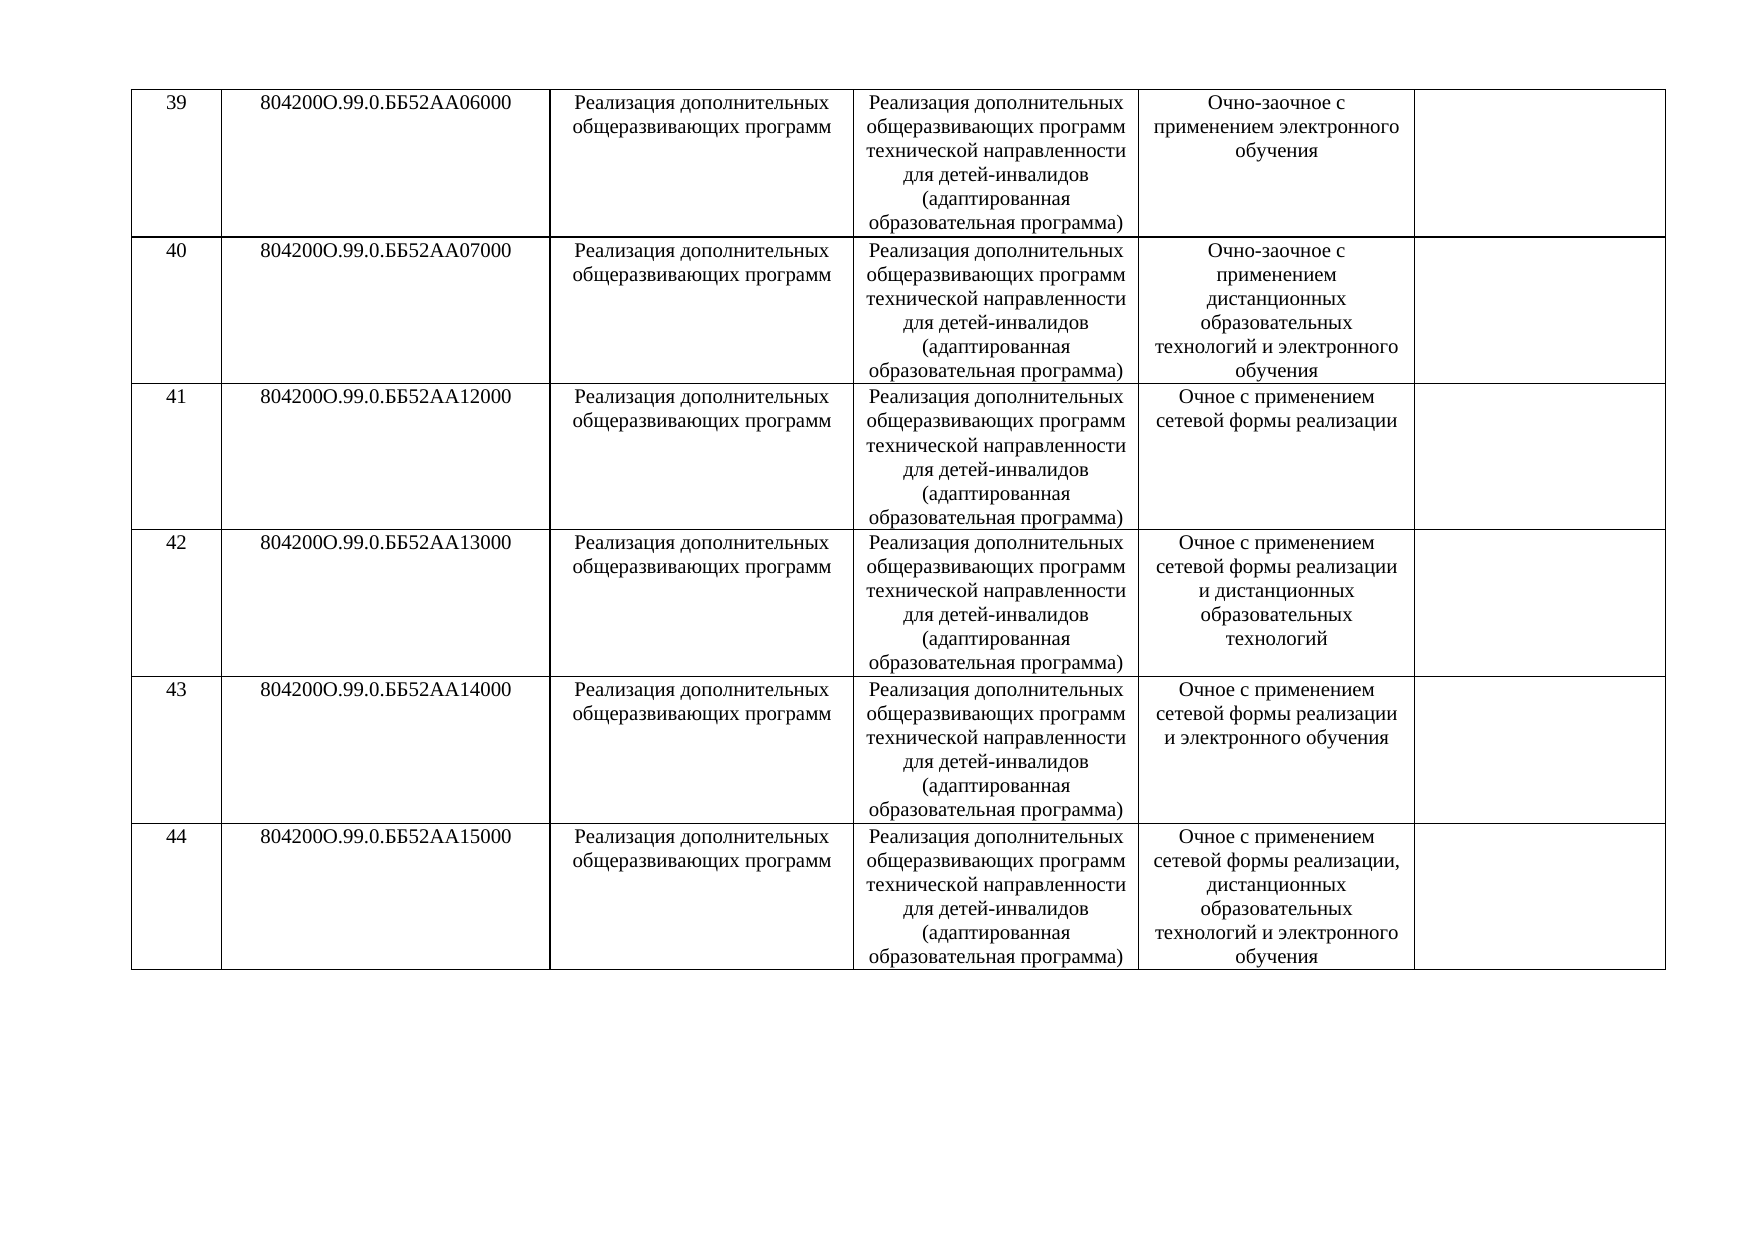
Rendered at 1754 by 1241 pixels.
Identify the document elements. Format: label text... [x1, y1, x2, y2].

table_cell 804200О.99.0.ББ52АА12000 [222, 384, 549, 529]
table_cell Очное с применением сетевой формы реализации и электронного обучения [1139, 677, 1414, 823]
table_cell 804200О.99.0.ББ52АА07000 [222, 238, 549, 383]
table_cell Очно-заочное с применением дистанционных образовательных технологий и электронного обучения [1139, 238, 1414, 383]
table_cell Реализация дополнительных общеразвивающих программ технической направленности для детей-инвалидов (адаптированная образовательная программа) [854, 677, 1138, 823]
table_cell [1415, 824, 1665, 969]
table_cell 40 [132, 238, 221, 383]
table_cell Реализация дополнительных общеразвивающих программ [551, 238, 853, 383]
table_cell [551, 90, 853, 236]
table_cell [551, 824, 853, 969]
table_cell [1415, 677, 1665, 823]
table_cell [854, 824, 1138, 969]
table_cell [854, 90, 1138, 236]
table_cell 43 [132, 677, 221, 823]
table_cell Очное с применением сетевой формы реализации [1139, 384, 1414, 529]
table_cell Реализация дополнительных общеразвивающих программ [551, 384, 853, 529]
table_cell [1415, 90, 1665, 236]
table_cell 804200О.99.0.ББ52АА14000 [222, 677, 549, 823]
table_cell [1415, 238, 1665, 383]
table_cell Реализация дополнительных общеразвивающих программ [551, 530, 853, 676]
table_cell Очное с применением сетевой формы реализации и дистанционных образовательных технологий [1139, 530, 1414, 676]
table_cell 39 [132, 90, 221, 236]
table_cell Очно-заочное с применением электронного обучения [1139, 90, 1414, 236]
table_cell Реализация дополнительных общеразвивающих программ технической направленности для детей-инвалидов (адаптированная образовательная программа) [854, 530, 1138, 676]
table_cell 42 [132, 530, 221, 676]
table_cell 804200О.99.0.ББ52АА15000 [222, 824, 549, 969]
table_cell 41 [132, 384, 221, 529]
table_cell [1415, 384, 1665, 529]
table_cell Реализация дополнительных общеразвивающих программ [551, 677, 853, 823]
table_cell Реализация дополнительных общеразвивающих программ технической направленности для детей-инвалидов (адаптированная образовательная программа) [854, 384, 1138, 529]
table_cell Очное с применением сетевой формы реализации, дистанционных образовательных технологий и электронного обучения [1139, 824, 1414, 969]
table_cell 804200О.99.0.ББ52АА13000 [222, 530, 549, 676]
table_cell [1415, 530, 1665, 676]
table_cell Реализация дополнительных общеразвивающих программ технической направленности для детей-инвалидов (адаптированная образовательная программа) [854, 238, 1138, 383]
table_cell 44 [132, 824, 221, 969]
table_cell 804200О.99.0.ББ52АА06000 [222, 90, 549, 236]
